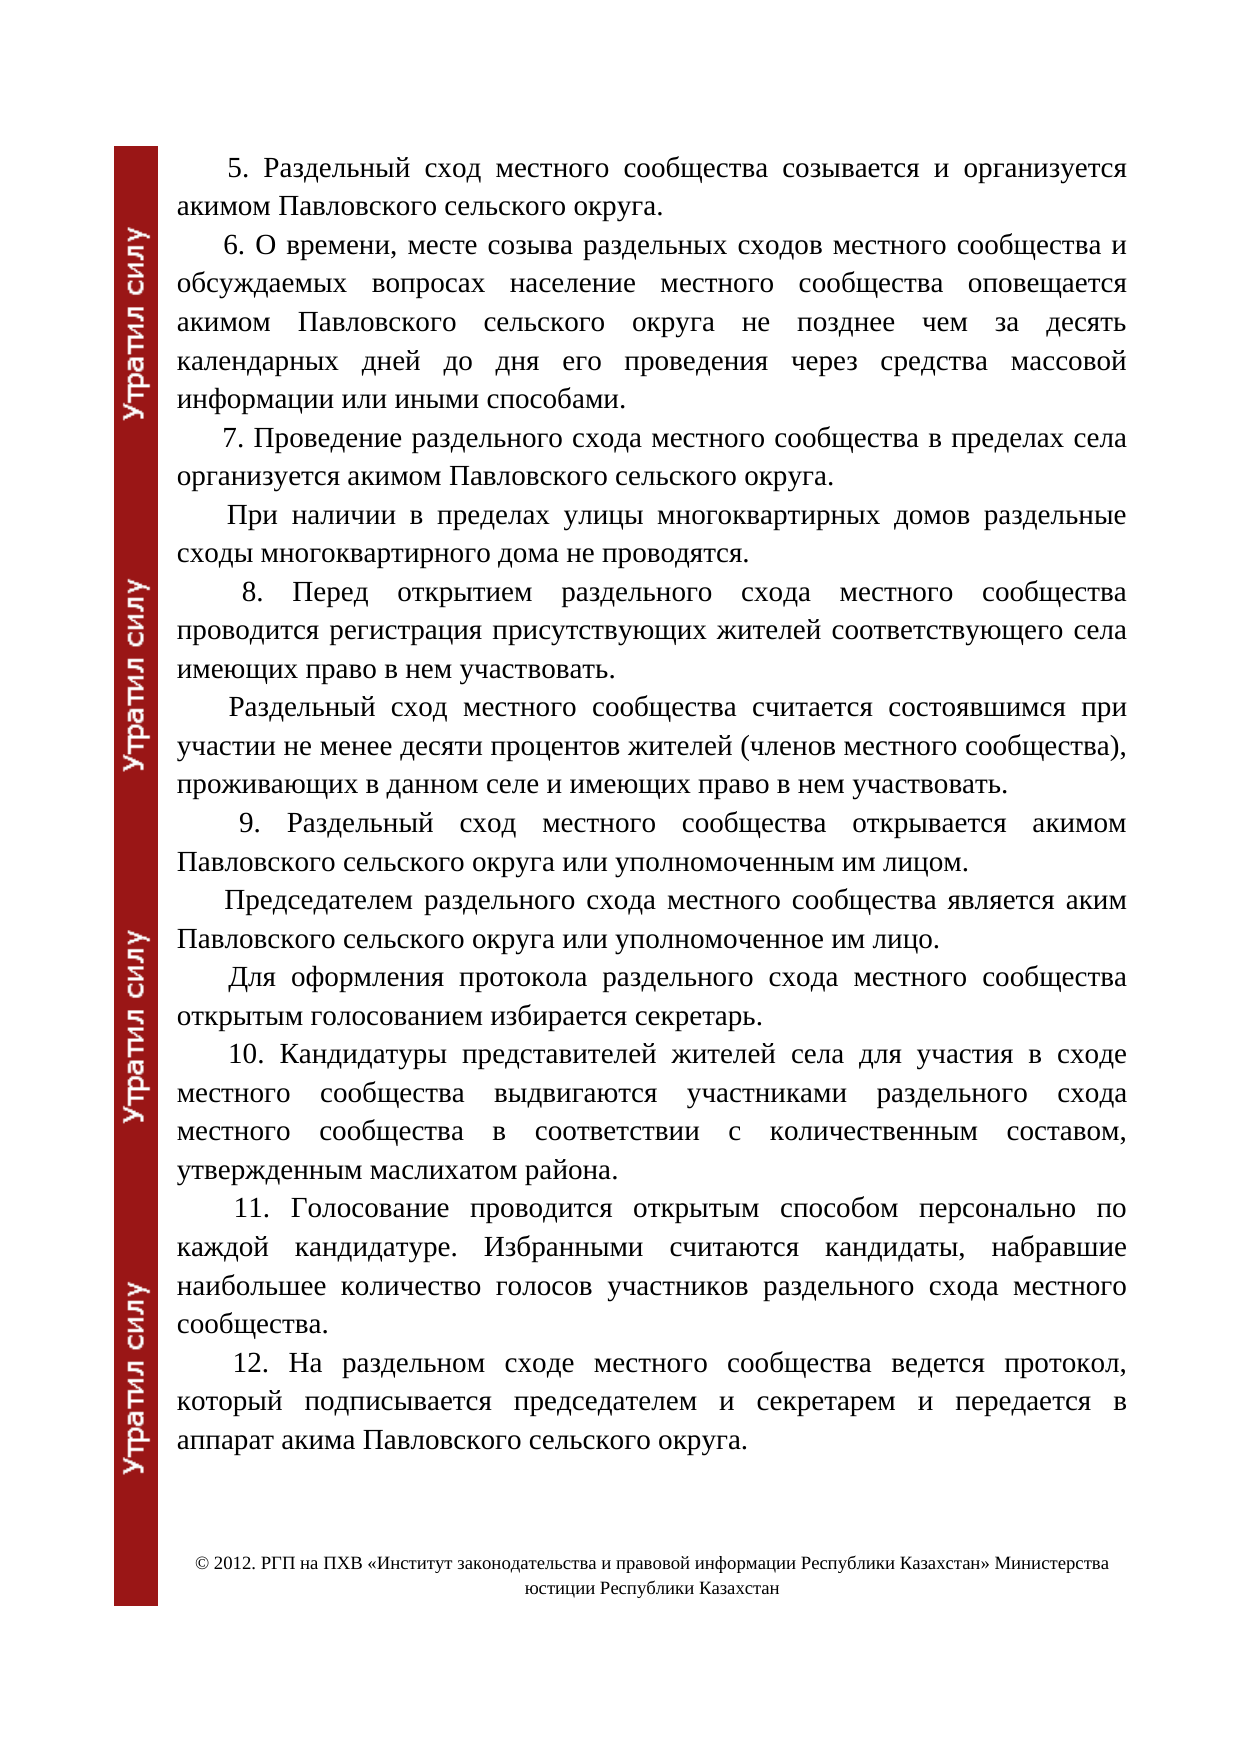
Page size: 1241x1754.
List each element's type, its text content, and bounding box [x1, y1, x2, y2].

text 11. Голосование проводится открытым способом персонально по каждой кандидатуре. Избранными считаются кандидаты, набравшие наибольшее количество голосов участников раздельного схода местного сообщества. [112, 1191, 1128, 1340]
picture [114, 569, 158, 574]
picture [114, 1186, 158, 1191]
text 9. Раздельный сход местного сообщества открывается акимом Павловского сельского округа или уполномоченным им лицом. [112, 805, 1128, 877]
picture [114, 222, 158, 227]
picture [114, 1598, 158, 1606]
text 6. О времени, месте созыва раздельных сходов местного сообщества и обсуждаемых вопросах население местного сообщества оповещается акимом Павловского сельского округа не позднее чем за десять календарных дней до дня его проведения через средства массовой информации или иными способами. [112, 227, 1128, 415]
text © 2012. РГП на ПХВ «Институт законодательства и правовой информации Республики Казахстан» Министерства юстиции Республики Казахстан [112, 1552, 1128, 1598]
text Раздельный сход местного сообщества считается состоявшимся при участии не менее десяти процентов жителей (членов местного сообщества), проживающих в данном селе и имеющих право в нем участвовать. [112, 689, 1128, 800]
picture [114, 684, 158, 689]
text 8. Перед открытием раздельного схода местного сообщества проводится регистрация присутствующих жителей соответствующего села имеющих право в нем участвовать. [112, 574, 1128, 684]
picture [114, 877, 158, 882]
picture [114, 492, 158, 497]
picture [114, 146, 158, 150]
picture [114, 1031, 158, 1036]
text 5. Раздельный сход местного сообщества созывается и организуется акимом Павловского сельского округа. [112, 150, 1128, 222]
text При наличии в пределах улицы многоквартирных домов раздельные сходы многоквартирного дома не проводятся. [112, 497, 1128, 569]
picture [114, 415, 158, 420]
text 10. Кандидатуры представителей жителей села для участия в сходе местного сообщества выдвигаются участниками раздельного схода местного сообщества в соответствии с количественным составом, утвержденным маслихатом района. [112, 1036, 1128, 1186]
text 7. Проведение раздельного схода местного сообщества в пределах села организуется акимом Павловского сельского округа. [112, 420, 1128, 492]
text 12. На раздельном сходе местного сообщества ведется протокол, который подписывается председателем и секретарем и передается в аппарат акима Павловского сельского округа. [112, 1345, 1128, 1455]
picture [114, 1455, 158, 1552]
text Председателем раздельного схода местного сообщества является аким Павловского сельского округа или уполномоченное им лицо. [112, 882, 1128, 954]
picture [114, 1340, 158, 1345]
picture [114, 954, 158, 959]
text Для оформления протокола раздельного схода местного сообщества открытым голосованием избирается секретарь. [112, 959, 1128, 1031]
picture [114, 800, 158, 805]
